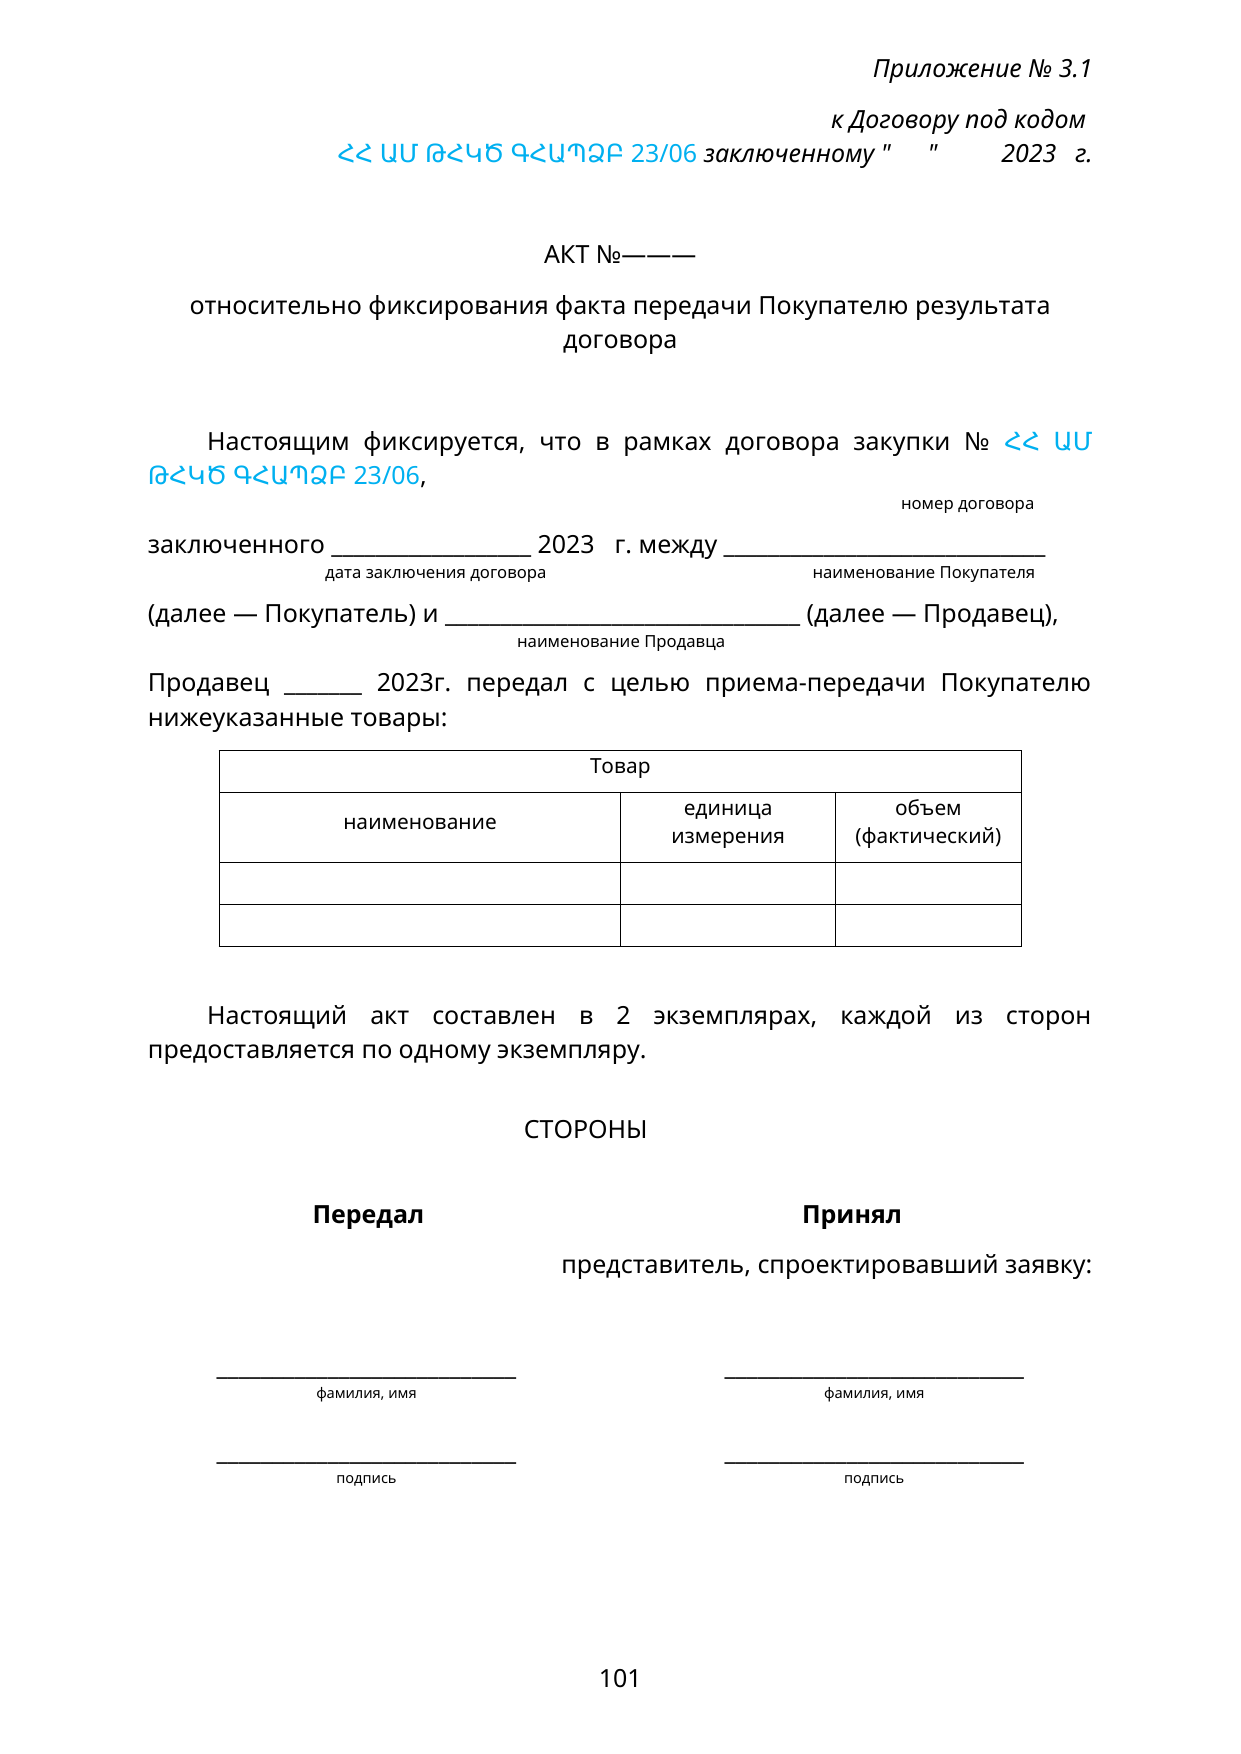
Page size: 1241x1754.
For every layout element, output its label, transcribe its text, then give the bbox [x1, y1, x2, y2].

text (далее — Покупатель) и ________________________________ (далее — Продавец), [148, 596, 1093, 630]
text относительно фиксирования факта передачи Покупателю результата договора [148, 288, 1092, 356]
table_cell [220, 905, 620, 946]
text дата заключения договора наименование Покупателя [325, 561, 1130, 583]
text номер договора [901, 491, 1092, 514]
text представитель, спроектировавший заявку: [148, 1247, 1092, 1281]
table_cell наименование [220, 793, 620, 862]
table_cell объем (фактический) [836, 793, 1021, 862]
table_cell [621, 905, 835, 946]
table_cell ___________________________ подпись [112, 1433, 620, 1518]
text Приложение № 3.1 [148, 51, 1092, 85]
text наименование Продавца [517, 630, 1130, 653]
table_cell единица измерения [621, 793, 835, 862]
table_header Принял [600, 1196, 1104, 1247]
table_header ___________________________ фамилия, имя [112, 1349, 620, 1433]
text к Договору под кодом ՀՀ ԱՄ ԹՀԿԾ ԳՀԱՊՁԲ 23/06 заключенному " " 2023 г. [148, 101, 1092, 169]
text заключенного __________________ 2023 г. между _____________________________ [148, 527, 1092, 561]
text АКТ №——— [148, 237, 1092, 271]
text СТОРОНЫ [148, 1112, 1092, 1146]
text Настоящий акт составлен в 2 экземплярах, каждой из сторон предоставляется по одному экземпляру. [148, 998, 1092, 1066]
table_cell ___________________________ подпись [620, 1433, 1128, 1518]
table_header ___________________________ фамилия, имя [620, 1349, 1128, 1433]
table_cell [836, 905, 1021, 946]
table_cell [836, 863, 1021, 904]
table_header Товар [220, 751, 1021, 792]
table_header Передал [136, 1196, 600, 1247]
text Настоящим фиксируется, что в рамках договора закупки № ՀՀ ԱՄ ԹՀԿԾ ԳՀԱՊՁԲ 23/06, [148, 423, 1092, 491]
text Продавец _______ 2023г. передал с целью приема-передачи Покупателю нижеуказанные товары: [148, 665, 1092, 733]
table_cell [220, 863, 620, 904]
table_cell [621, 863, 835, 904]
